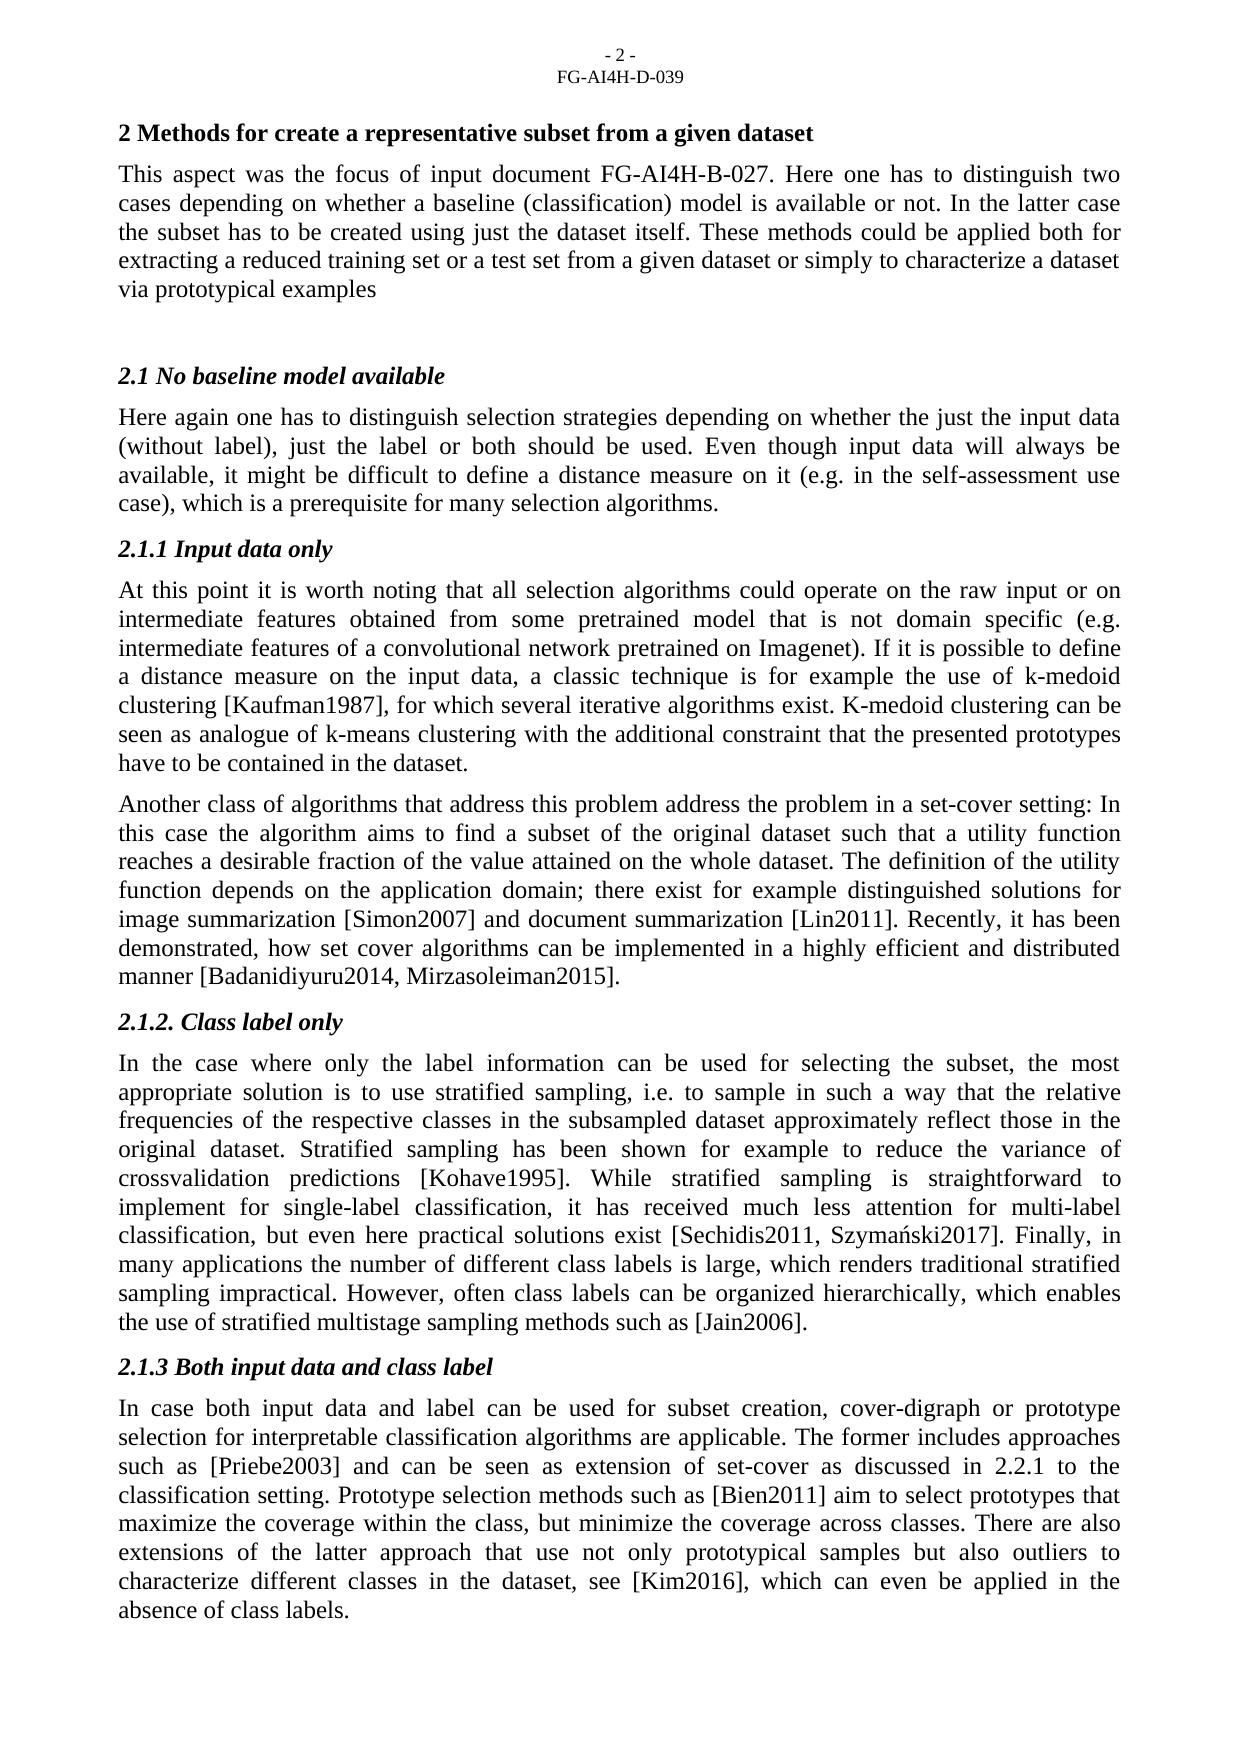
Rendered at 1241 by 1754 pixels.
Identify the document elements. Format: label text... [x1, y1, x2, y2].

text Here again one has to distinguish selection strategies depending on whether the just the input data (without label), just the label or both should be used. Even though input data will always be available, it might be difficult to define a distance measure on it (e.g. in the self-assessment use case), which is a prerequisite for many selection algorithms. [118, 402, 1122, 517]
subtitle 2.1.1 Input data only [118, 534, 1122, 563]
text This aspect was the focus of input document FG-AI4H-B-027. Here one has to distinguish two cases depending on whether a baseline (classification) model is available or not. In the latter case the subset has to be created using just the dataset itself. These methods could be applied both for extracting a reduced training set or a test set from a given dataset or simply to characterize a dataset via prototypical examples [118, 159, 1122, 303]
text At this point it is worth noting that all selection algorithms could operate on the raw input or on intermediate features obtained from some pretrained model that is not domain specific (e.g. intermediate features of a convolutional network pretrained on Imagenet). If it is possible to define a distance measure on the input data, a classic technique is for example the use of k-medoid clustering [Kaufman1987], for which several iterative algorithms exist. K-medoid clustering can be seen as analogue of k-means clustering with the additional constraint that the presented prototypes have to be contained in the dataset. [118, 575, 1122, 776]
subtitle 2.1.2. Class label only [118, 1007, 1122, 1036]
text In case both input data and label can be used for subset creation, cover-digraph or prototype selection for interpretable classification algorithms are applicable. The former includes approaches such as [Priebe2003] and can be seen as extension of set-cover as discussed in 2.2.1 to the classification setting. Prototype selection methods such as [Bien2011] aim to select prototypes that maximize the coverage within the class, but minimize the coverage across classes. There are also extensions of the latter approach that use not only prototypical samples but also outliers to characterize different classes in the dataset, see [Kim2016], which can even be applied in the absence of class labels. [118, 1393, 1122, 1623]
text Another class of algorithms that address this problem address the problem in a set-cover setting: In this case the algorithm aims to find a subset of the original dataset such that a utility function reaches a desirable fraction of the value attained on the whole dataset. The definition of the utility function depends on the application domain; there exist for example distinguished solutions for image summarization [Simon2007] and document summarization [Lin2011]. Recently, it has been demonstrated, how set cover algorithms can be implemented in a highly efficient and distributed manner [Badanidiyuru2014, Mirzasoleiman2015]. [118, 789, 1122, 990]
subtitle 2 Methods for create a representative subset from a given dataset [118, 118, 1122, 147]
subtitle 2.1.3 Both input data and class label [118, 1352, 1122, 1381]
subtitle 2.1 No baseline model available [118, 361, 1122, 390]
text In the case where only the label information can be used for selecting the subset, the most appropriate solution is to use stratified sampling, i.e. to sample in such a way that the relative frequencies of the respective classes in the subsampled dataset approximately reflect those in the original dataset. Stratified sampling has been shown for example to reduce the variance of crossvalidation predictions [Kohave1995]. While stratified sampling is straightforward to implement for single-label classification, it has received much less attention for multi-label classification, but even here practical solutions exist [Sechidis2011, Szymański2017]. Finally, in many applications the number of different class labels is large, which renders traditional stratified sampling impractical. However, often class labels can be organized hierarchically, which enables the use of stratified multistage sampling methods such as [Jain2006]. [118, 1048, 1122, 1336]
